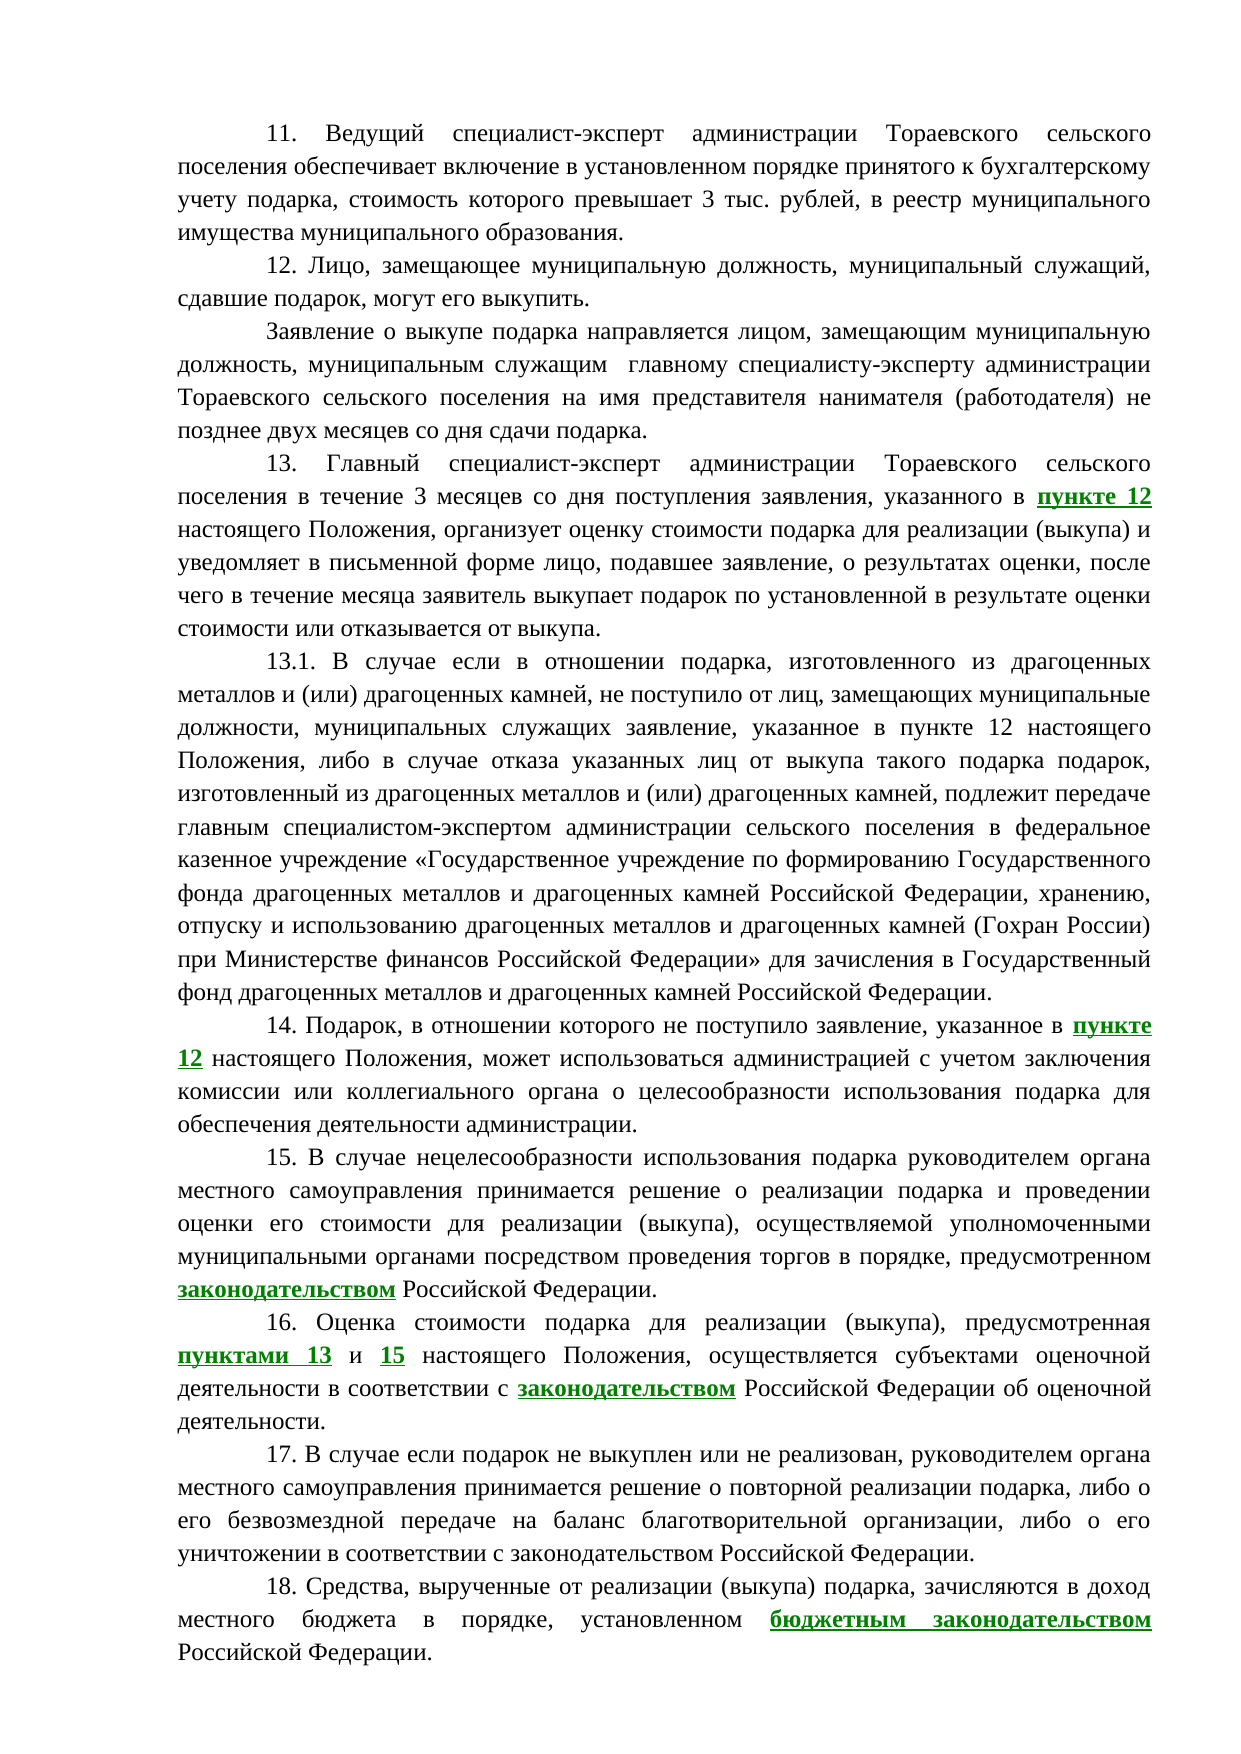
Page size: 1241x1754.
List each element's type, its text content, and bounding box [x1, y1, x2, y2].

text 13. Главный специалист-эксперт администрации Тораевского сельского поселения в течение 3 месяцев со дня поступления заявления, указанного в пункте 12 настоящего Положения, организует оценку стоимости подарка для реализации (выкупа) и уведомляет в письменной форме лицо, подавшее заявление, о результатах оценки, после чего в течение месяца заявитель выкупает подарок по установленной в результате оценки стоимости или отказывается от выкупа. [177, 448, 1152, 642]
text 17. В случае если подарок не выкуплен или не реализован, руководителем органа местного самоуправления принимается решение о повторной реализации подарка, либо о его безвозмездной передаче на баланс благотворительной организации, либо о его уничтожении в соответствии с законодательством Российской Федерации. [177, 1439, 1152, 1567]
text 16. Оценка стоимости подарка для реализации (выкупа), предусмотренная пунктами 13 и 15 настоящего Положения, осуществляется субъектами оценочной деятельности в соответствии с законодательством Российской Федерации об оценочной деятельности. [177, 1307, 1152, 1435]
text 15. В случае нецелесообразности использования подарка руководителем органа местного самоуправления принимается решение о реализации подарка и проведении оценки его стоимости для реализации (выкупа), осуществляемой уполномоченными муниципальными органами посредством проведения торгов в порядке, предусмотренном законодательством Российской Федерации. [177, 1142, 1152, 1303]
text 18. Средства, вырученные от реализации (выкупа) подарка, зачисляются в доход местного бюджета в порядке, установленном бюджетным законодательством Российской Федерации. [177, 1571, 1152, 1666]
text 14. Подарок, в отношении которого не поступило заявление, указанное в пункте 12 настоящего Положения, может использоваться администрацией с учетом заключения комиссии или коллегиального органа о целесообразности использования подарка для обеспечения деятельности администрации. [177, 1010, 1152, 1137]
text 11. Ведущий специалист-эксперт администрации Тораевского сельского поселения обеспечивает включение в установленном порядке принятого к бухгалтерскому учету подарка, стоимость которого превышает 3 тыс. рублей, в реестр муниципального имущества муниципального образования. [177, 118, 1152, 246]
text Заявление о выкупе подарка направляется лицом, замещающим муниципальную должность, муниципальным служащим главному специалисту-эксперту администрации Тораевского сельского поселения на имя представителя нанимателя (работодателя) не позднее двух месяцев со дня сдачи подарка. [177, 316, 1152, 444]
text 12. Лицо, замещающее муниципальную должность, муниципальный служащий, сдавшие подарок, могут его выкупить. [177, 250, 1152, 312]
text 13.1. В случае если в отношении подарка, изготовленного из драгоценных металлов и (или) драгоценных камней, не поступило от лиц, замещающих муниципальные должности, муниципальных служащих заявление, указанное в пункте 12 настоящего Положения, либо в случае отказа указанных лиц от выкупа такого подарка подарок, изготовленный из драгоценных металлов и (или) драгоценных камней, подлежит передаче главным специалистом-экспертом администрации сельского поселения в федеральное казенное учреждение «Государственное учреждение по формированию Государственного фонда драгоценных металлов и драгоценных камней Российской Федерации, хранению, отпуску и использованию драгоценных металлов и драгоценных камней (Гохран России) при Министерстве финансов Российской Федерации» для зачисления в Государственный фонд драгоценных металлов и драгоценных камней Российской Федерации. [177, 646, 1152, 1005]
